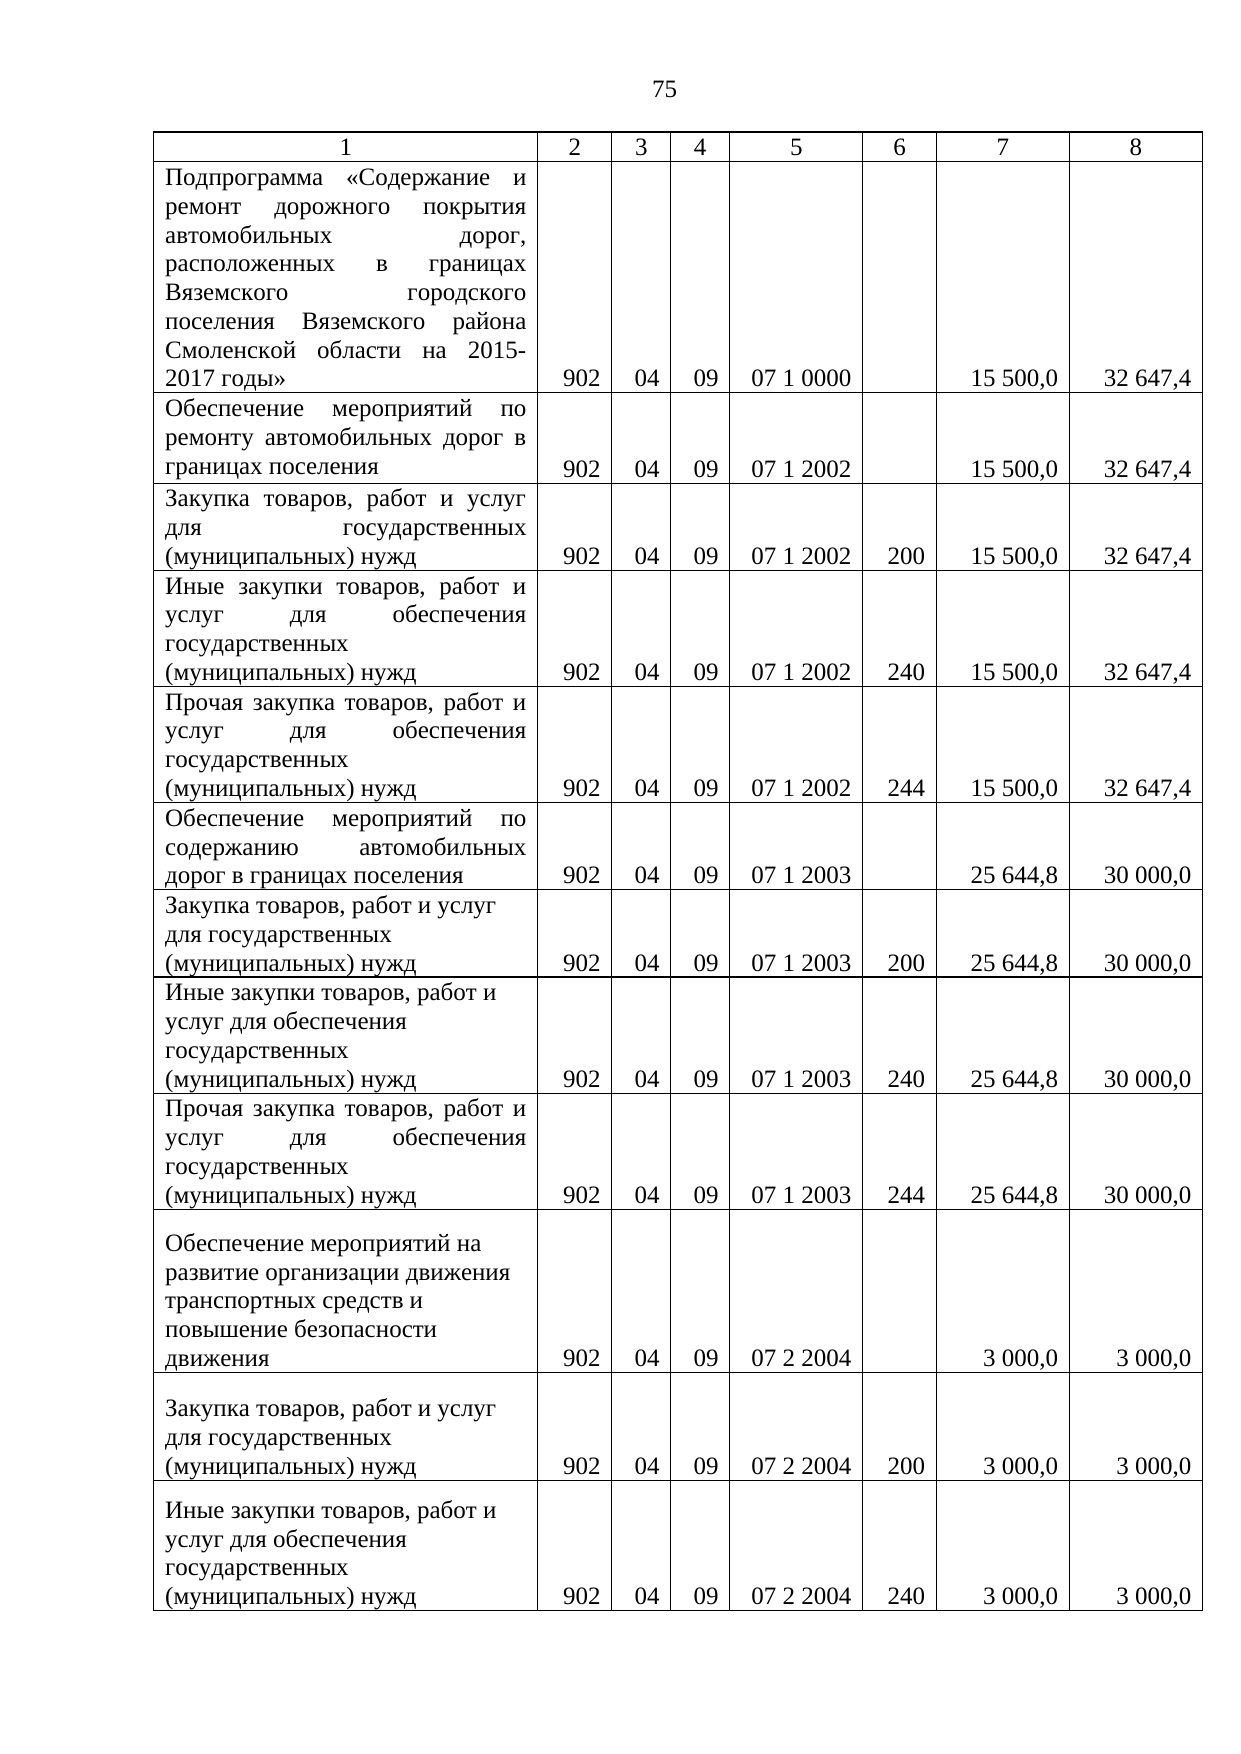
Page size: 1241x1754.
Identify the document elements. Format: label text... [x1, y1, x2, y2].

table_cell 15 500,0 [937, 393, 1069, 482]
table_cell 09 [671, 1481, 729, 1610]
table_cell 15 500,0 [937, 162, 1069, 392]
table_cell 1 [154, 133, 537, 161]
table_cell 32 647,4 [1070, 162, 1202, 392]
table_cell 04 [612, 687, 670, 802]
table_cell 09 [671, 1094, 729, 1208]
table_cell 07 1 2003 [730, 890, 862, 976]
table_cell 15 500,0 [937, 484, 1069, 570]
table_cell Прочая закупка товаров, работ и услуг для обеспечения государственных (муниципальных) нужд [154, 687, 537, 802]
table_cell 902 [538, 162, 611, 392]
table_cell 07 1 2002 [730, 571, 862, 686]
table_cell 09 [671, 393, 729, 482]
table_cell Иные закупки товаров, работ и услуг для обеспечения государственных (муниципальных) нужд [154, 978, 537, 1092]
table_cell 09 [671, 803, 729, 889]
table_cell 25 644,8 [937, 803, 1069, 889]
table_cell 04 [612, 1094, 670, 1208]
table_cell 04 [612, 1210, 670, 1372]
table_cell 32 647,4 [1070, 571, 1202, 686]
table_cell 09 [671, 1210, 729, 1372]
table_cell 15 500,0 [937, 571, 1069, 686]
table_cell 07 2 2004 [730, 1481, 862, 1610]
table_cell 30 000,0 [1070, 803, 1202, 889]
table_cell 04 [612, 162, 670, 392]
table_cell 3 000,0 [937, 1481, 1069, 1610]
table_cell 240 [863, 1481, 936, 1610]
table_cell 07 1 2002 [730, 484, 862, 570]
table_cell 6 [863, 133, 936, 161]
table_cell 902 [538, 1210, 611, 1372]
table_cell 09 [671, 1373, 729, 1480]
table_cell 902 [538, 890, 611, 976]
table_cell 07 1 2002 [730, 393, 862, 482]
table_cell 04 [612, 978, 670, 1092]
table_cell 7 [937, 133, 1069, 161]
table_cell 09 [671, 978, 729, 1092]
table_cell 09 [671, 484, 729, 570]
table_cell 07 2 2004 [730, 1373, 862, 1480]
table_cell 902 [538, 571, 611, 686]
table_cell 09 [671, 162, 729, 392]
table_cell Иные закупки товаров, работ и услуг для обеспечения государственных (муниципальных) нужд [154, 571, 537, 686]
table_cell 3 [612, 133, 670, 161]
table_cell 4 [671, 133, 729, 161]
table_cell 240 [863, 571, 936, 686]
table_cell Обеспечение мероприятий по содержанию автомобильных дорог в границах поселения [154, 803, 537, 889]
table_cell 244 [863, 687, 936, 802]
table_cell 30 000,0 [1070, 1094, 1202, 1208]
table_cell 04 [612, 484, 670, 570]
table_cell 240 [863, 978, 936, 1092]
table_cell 3 000,0 [1070, 1373, 1202, 1480]
table_cell 25 644,8 [937, 978, 1069, 1092]
table_cell 04 [612, 1481, 670, 1610]
table_cell 32 647,4 [1070, 687, 1202, 802]
table_cell Обеспечение мероприятий на развитие организации движения транспортных средств и повышение безопасности движения [154, 1210, 537, 1372]
table_cell 3 000,0 [937, 1210, 1069, 1372]
table_cell 04 [612, 1373, 670, 1480]
table_cell Обеспечение мероприятий по ремонту автомобильных дорог в границах поселения [154, 393, 537, 482]
table_cell 902 [538, 484, 611, 570]
table_cell 244 [863, 1094, 936, 1208]
table_cell 30 000,0 [1070, 890, 1202, 976]
table_cell 25 644,8 [937, 890, 1069, 976]
table_cell 07 1 0000 [730, 162, 862, 392]
table_cell Закупка товаров, работ и услуг для государственных (муниципальных) нужд [154, 1373, 537, 1480]
table_cell [863, 393, 936, 482]
table_cell 902 [538, 393, 611, 482]
table_cell 3 000,0 [1070, 1481, 1202, 1610]
table_cell Иные закупки товаров, работ и услуг для обеспечения государственных (муниципальных) нужд [154, 1481, 537, 1610]
table_cell [863, 1210, 936, 1372]
table_cell 04 [612, 803, 670, 889]
table_cell 3 000,0 [937, 1373, 1069, 1480]
table_cell 25 644,8 [937, 1094, 1069, 1208]
table_cell 902 [538, 1481, 611, 1610]
table_cell 04 [612, 393, 670, 482]
table_cell 09 [671, 571, 729, 686]
table_cell Подпрограмма «Содержание и ремонт дорожного покрытия автомобильных дорог, расположенных в границах Вяземского городского поселения Вяземского района Смоленской области на 2015-2017 годы» [154, 162, 537, 392]
table_cell 07 2 2004 [730, 1210, 862, 1372]
table_cell 09 [671, 890, 729, 976]
table_cell 07 1 2002 [730, 687, 862, 802]
table_cell [863, 162, 936, 392]
table_cell [863, 803, 936, 889]
table_cell 902 [538, 1373, 611, 1480]
table_cell 902 [538, 687, 611, 802]
table_cell 07 1 2003 [730, 978, 862, 1092]
table_cell 07 1 2003 [730, 803, 862, 889]
table_cell 902 [538, 978, 611, 1092]
table_cell Прочая закупка товаров, работ и услуг для обеспечения государственных (муниципальных) нужд [154, 1094, 537, 1208]
table_cell 09 [671, 687, 729, 802]
table_cell 32 647,4 [1070, 484, 1202, 570]
table_cell 04 [612, 890, 670, 976]
table_cell 8 [1070, 133, 1202, 161]
table_cell 200 [863, 484, 936, 570]
table_cell 15 500,0 [937, 687, 1069, 802]
table_cell 2 [538, 133, 611, 161]
table_cell 07 1 2003 [730, 1094, 862, 1208]
table_cell 902 [538, 803, 611, 889]
table_cell 32 647,4 [1070, 393, 1202, 482]
table_cell Закупка товаров, работ и услуг для государственных (муниципальных) нужд [154, 890, 537, 976]
table_cell 902 [538, 1094, 611, 1208]
table_cell Закупка товаров, работ и услуг для государственных (муниципальных) нужд [154, 484, 537, 570]
table_cell 30 000,0 [1070, 978, 1202, 1092]
table_cell 200 [863, 1373, 936, 1480]
table_cell 200 [863, 890, 936, 976]
table_cell 04 [612, 571, 670, 686]
table_cell 5 [730, 133, 862, 161]
table_cell 3 000,0 [1070, 1210, 1202, 1372]
